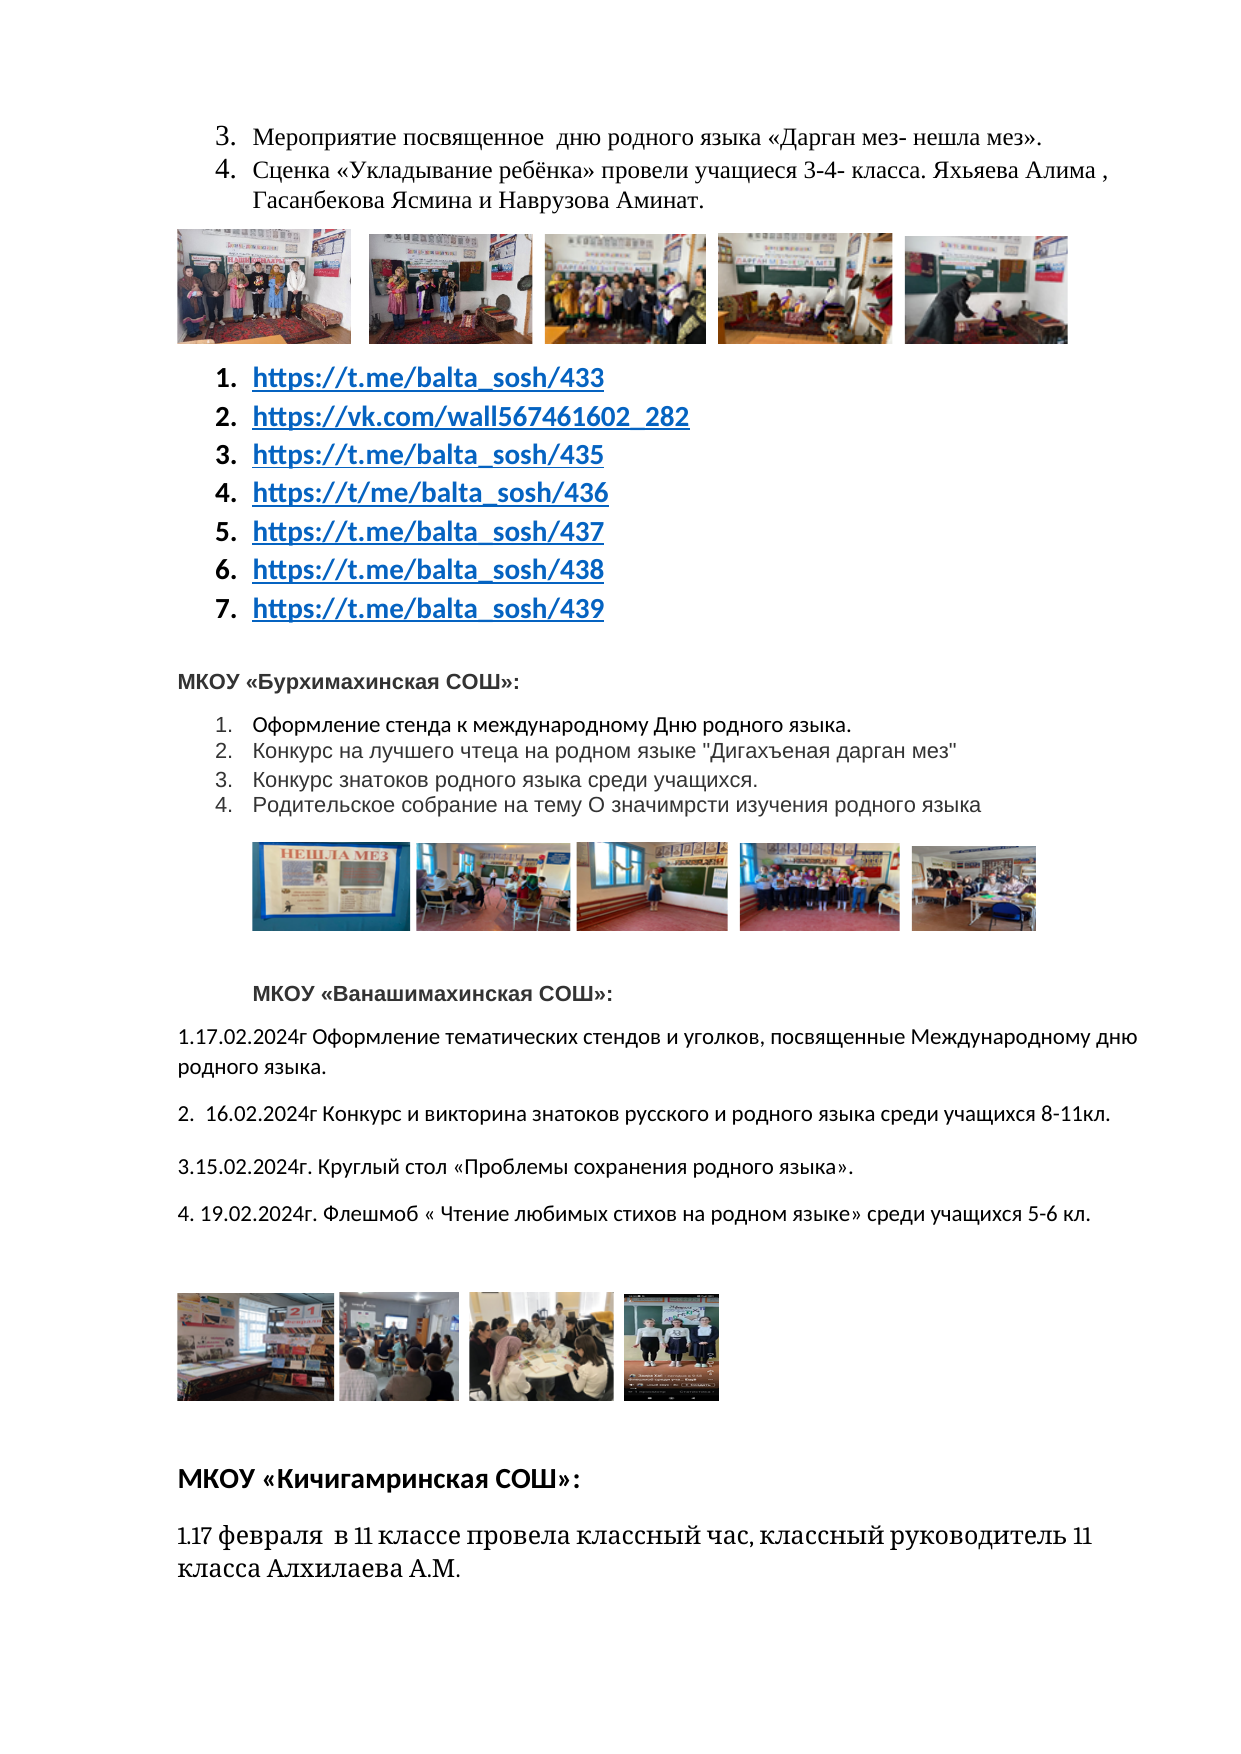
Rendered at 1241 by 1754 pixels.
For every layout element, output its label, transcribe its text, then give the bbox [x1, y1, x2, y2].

picture [911, 846, 1036, 931]
picture [576, 842, 728, 931]
list Сценка «Укладывание ребёнка» провели учащиеся 3-4- класса. Яхьяева Алима , Гасанбекова Ясмина и Наврузова Аминат. [215, 152, 1152, 214]
picture [177, 1293, 335, 1401]
text 3.15.02.2024г. Круглый стол «Проблемы сохранения родного языка». [177, 1152, 1152, 1180]
text 1.17 февраля в 11 классе провела классный час, классный руководитель 11 класса Алхилаева А.М. [177, 1522, 1152, 1584]
picture [718, 233, 893, 344]
list МКОУ «Ванашимахинская СОШ»: [252, 981, 1152, 1006]
list https://t.me/balta_sosh/438 [215, 551, 1152, 587]
list https://t.me/balta_sosh/435 [215, 436, 1152, 472]
picture [416, 843, 571, 931]
list Родительское собрание на тему О значимрсти изучения родного языка [215, 792, 1152, 817]
picture [739, 843, 900, 931]
list Мероприятие посвященное дню родного языка «Дарган мез- нешла мез». [215, 118, 1152, 152]
text МКОУ «Бурхимахинская СОШ»: [177, 669, 1152, 694]
picture [469, 1292, 614, 1401]
picture [904, 236, 1068, 344]
picture [544, 234, 706, 344]
picture [177, 229, 351, 344]
list Конкурс на лучшего чтеца на родном языке "Дигахъеная дарган мез" [215, 738, 1152, 763]
text 2. 16.02.2024г Конкурс и викторина знатоков русского и родного языка среди учащихся 8-11кл. [177, 1099, 1152, 1127]
list https://vk.com/wall567461602_282 [215, 398, 1152, 433]
text МКОУ «Кичигамринская СОШ»: [177, 1460, 1152, 1496]
list Конкурс знатоков родного языка среди учащихся. [215, 767, 1152, 792]
picture [339, 1292, 459, 1401]
picture [624, 1294, 719, 1401]
list https://t.me/balta_sosh/433 [215, 359, 1152, 395]
list https://t.me/balta_sosh/437 [215, 513, 1152, 549]
list https://t/me/balta_sosh/436 [215, 474, 1152, 510]
picture [369, 234, 533, 344]
text 1.17.02.2024г Оформление тематических стендов и уголков, посвященные Международному дню родного языка. [177, 1022, 1152, 1080]
text 4. 19.02.2024г. Флешмоб « Чтение любимых стихов на родном языке» среди учащихся 5-6 кл. [177, 1199, 1152, 1227]
picture [252, 842, 411, 931]
list Оформление стенда к международному Дню родного языка. [215, 710, 1152, 738]
list https://t.me/balta_sosh/439 [215, 590, 1152, 626]
